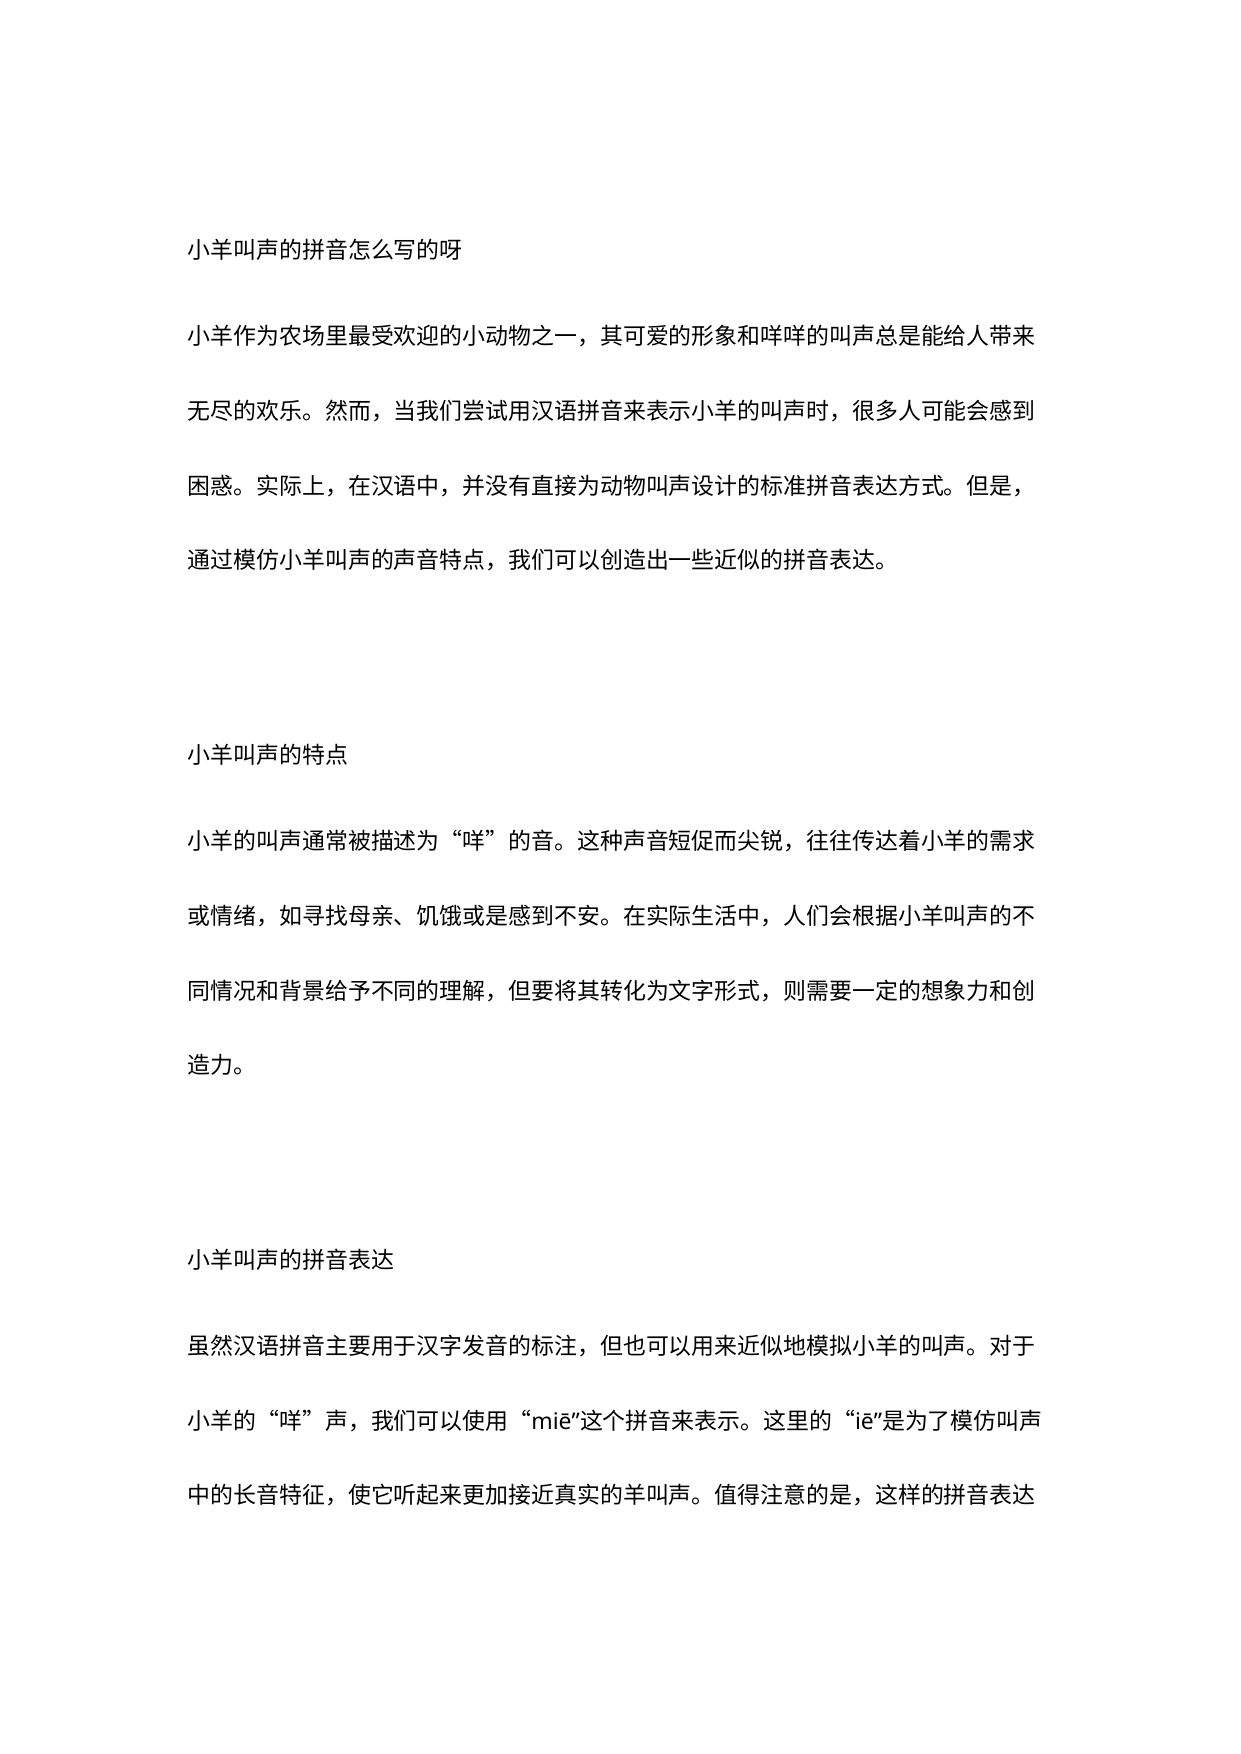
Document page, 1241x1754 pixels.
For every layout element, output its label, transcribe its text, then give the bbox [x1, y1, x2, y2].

text 小羊的叫声通常被描述为“咩”的音。这种声音短促而尖锐，往往传达着小羊的需求或情绪，如寻找母亲、饥饿或是感到不安。在实际生活中，人们会根据小羊叫声的不同情况和背景给予不同的理解，但要将其转化为文字形式，则需要一定的想象力和创造力。 [187, 807, 1053, 1096]
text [187, 1312, 1053, 1527]
text 小羊叫声的拼音怎么写的呀 [187, 216, 1053, 281]
text 小羊叫声的特点 [187, 721, 1053, 786]
text 小羊作为农场里最受欢迎的小动物之一，其可爱的形象和咩咩的叫声总是能给人带来无尽的欢乐。然而，当我们尝试用汉语拼音来表示小羊的叫声时，很多人可能会感到困惑。实际上，在汉语中，并没有直接为动物叫声设计的标准拼音表达方式。但是，通过模仿小羊叫声的声音特点，我们可以创造出一些近似的拼音表达。 [187, 302, 1053, 591]
text 小羊叫声的拼音表达 [187, 1226, 1053, 1291]
